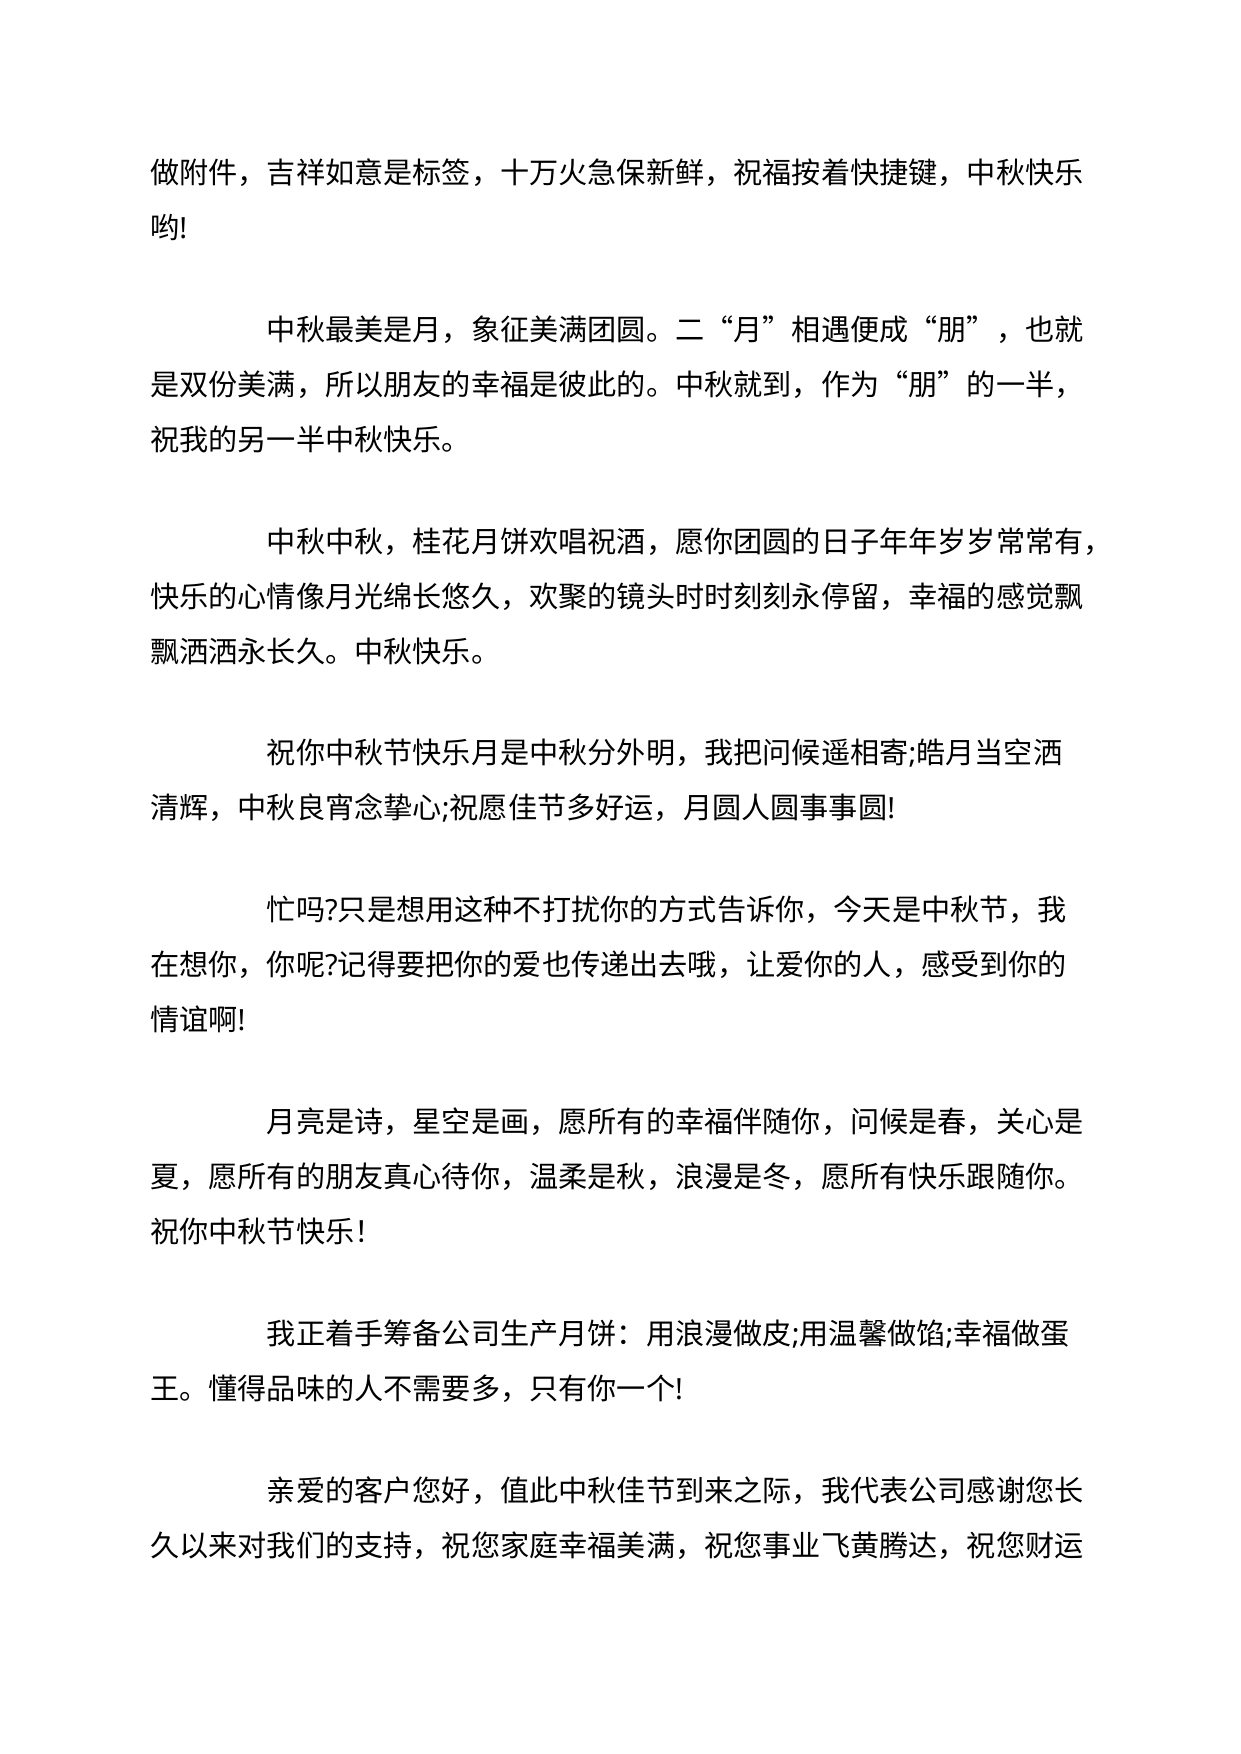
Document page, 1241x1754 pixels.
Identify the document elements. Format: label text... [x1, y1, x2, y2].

text 祝你中秋节快乐月是中秋分外明，我把问候遥相寄;皓月当空洒清辉，中秋良宵念挚心;祝愿佳节多好运，月圆人圆事事圆! [150, 730, 1090, 827]
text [150, 150, 1090, 247]
text 我正着手筹备公司生产月饼：用浪漫做皮;用温馨做馅;幸福做蛋王。懂得品味的人不需要多，只有你一个! [150, 1311, 1090, 1408]
text 中秋中秋，桂花月饼欢唱祝酒，愿你团圆的日子年年岁岁常常有，快乐的心情像月光绵长悠久，欢聚的镜头时时刻刻永停留，幸福的感觉飘飘洒洒永长久。中秋快乐。 [150, 518, 1090, 671]
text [150, 1467, 1090, 1565]
text 中秋最美是月，象征美满团圆。二“月”相遇便成“朋”，也就是双份美满，所以朋友的幸福是彼此的。中秋就到，作为“朋”的一半，祝我的另一半中秋快乐。 [150, 307, 1090, 459]
text 忙吗?只是想用这种不打扰你的方式告诉你，今天是中秋节，我在想你，你呢?记得要把你的爱也传递出去哦，让爱你的人，感受到你的情谊啊! [150, 887, 1090, 1039]
text 月亮是诗，星空是画，愿所有的幸福伴随你，问候是春，关心是夏，愿所有的朋友真心待你，温柔是秋，浪漫是冬，愿所有快乐跟随你。祝你中秋节快乐！ [150, 1099, 1090, 1251]
